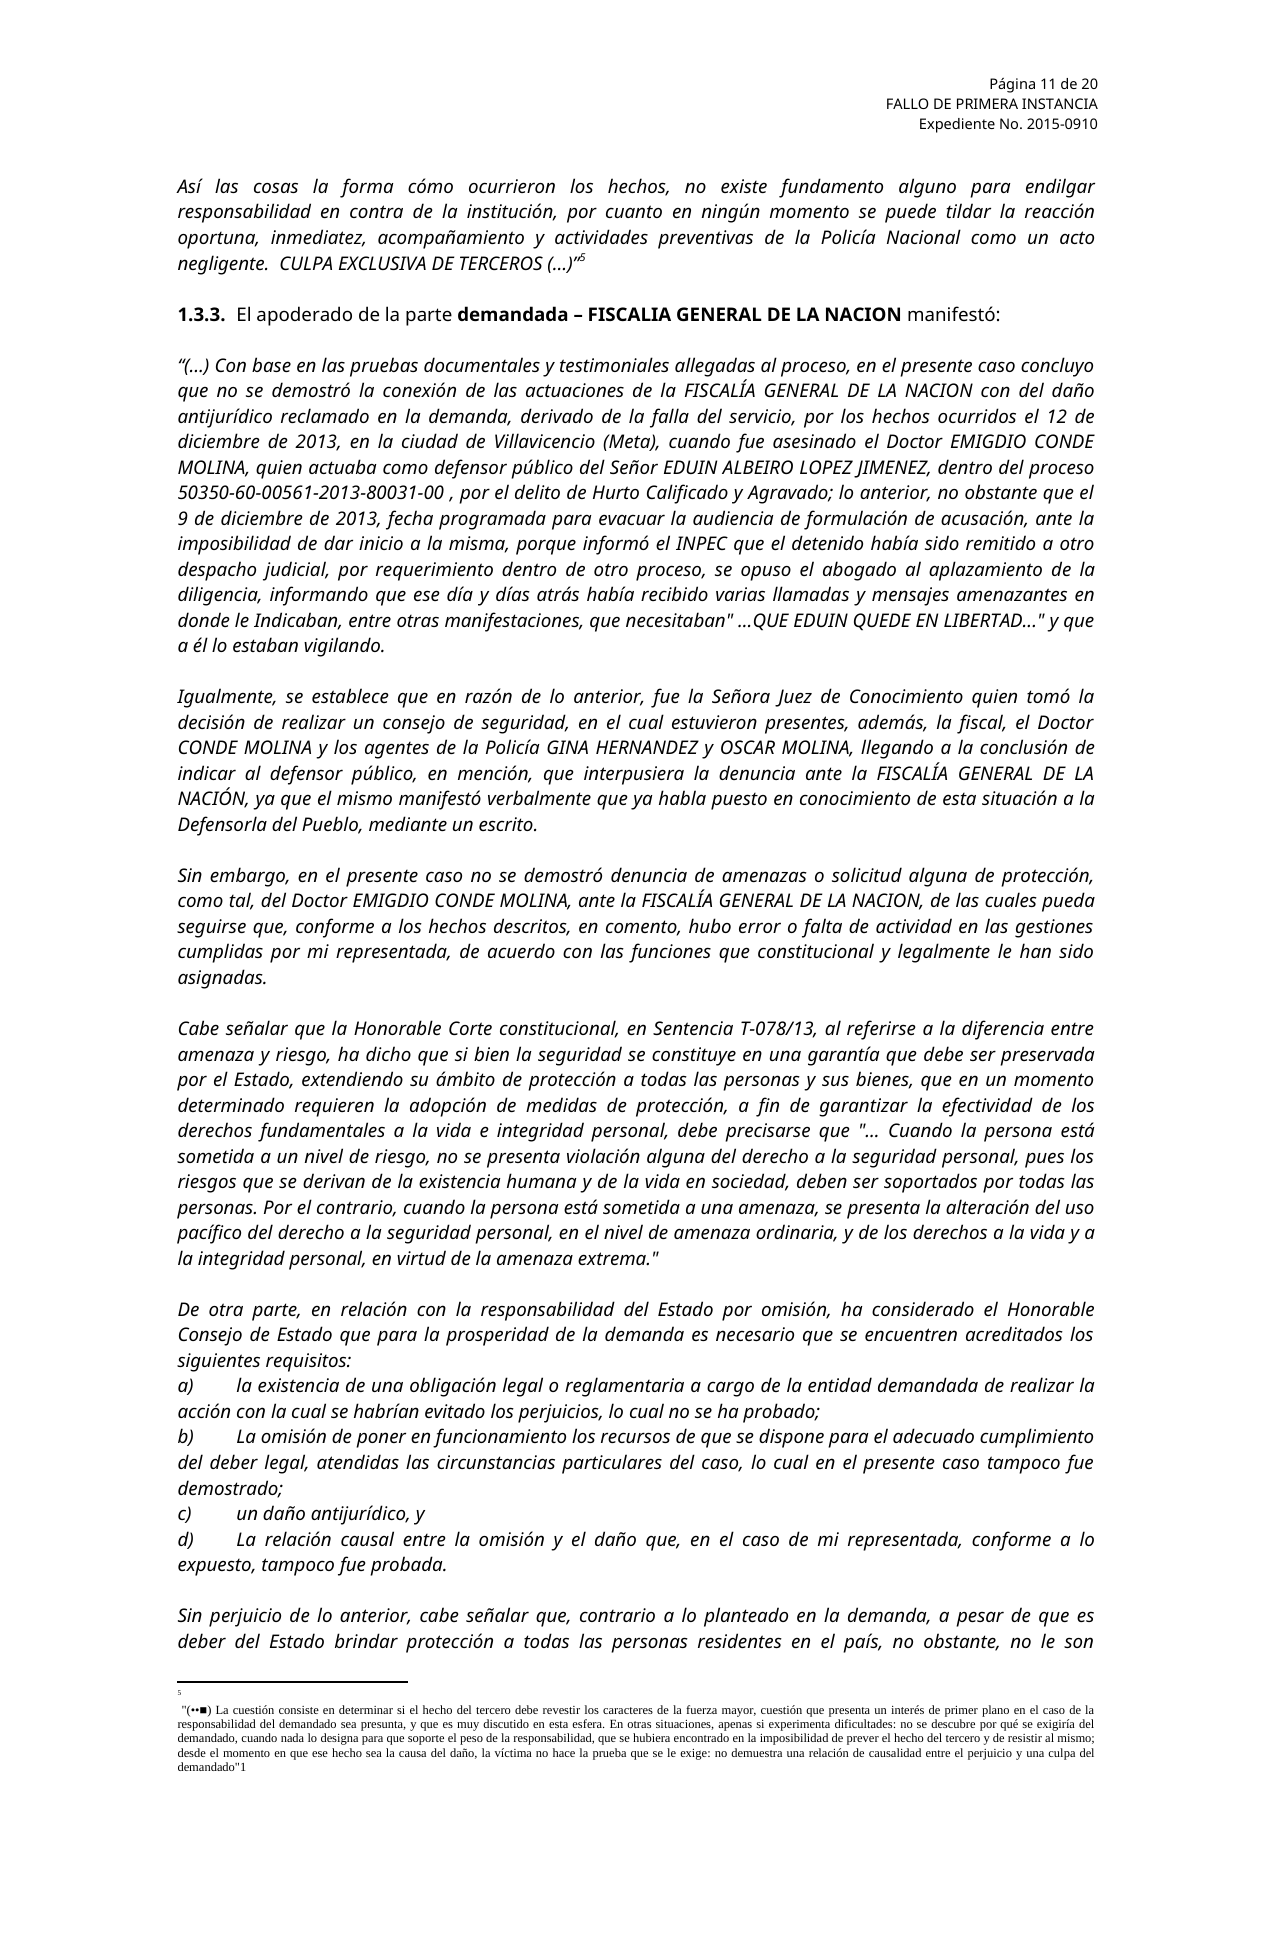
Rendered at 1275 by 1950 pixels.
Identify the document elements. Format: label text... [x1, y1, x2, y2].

text “(…) Con base en las pruebas documentales y testimoniales allegadas al proceso, en el presente caso concluyo que no se demostró la conexión de las actuaciones de la FISCALÍA GENERAL DE LA NACION con del daño antijurídico reclamado en la demanda, derivado de la falla del servicio, por los hechos ocurridos el 12 de diciembre de 2013, en la ciudad de Villavicencio (Meta), cuando fue asesinado el Doctor EMIGDIO CONDE MOLINA, quien actuaba como defensor público del Señor EDUIN ALBEIRO LOPEZ JIMENEZ, dentro del proceso 50350-60-00561-2013-80031-00 , por el delito de Hurto Calificado y Agravado; lo anterior, no obstante que el 9 de diciembre de 2013, fecha programada para evacuar la audiencia de formulación de acusación, ante la imposibilidad de dar inicio a la misma, porque informó el INPEC que el detenido había sido remitido a otro despacho judicial, por requerimiento dentro de otro proceso, se opuso el abogado al aplazamiento de la diligencia, informando que ese día y días atrás había recibido varias llamadas y mensajes amenazantes en donde le Indicaban, entre otras manifestaciones, que necesitaban" ...QUE EDUIN QUEDE EN LIBERTAD..." y que a él lo estaban vigilando. [177, 352, 1098, 658]
text d) La relación causal entre la omisión y el daño que, en el caso de mi representada, conforme a lo expuesto, tampoco fue probada. [177, 1526, 1098, 1577]
text Así las cosas la forma cómo ocurrieron los hechos, no existe fundamento alguno para endilgar responsabilidad en contra de la institución, por cuanto en ningún momento se puede tildar la reacción oportuna, inmediatez, acompañamiento y actividades preventivas de la Policía Nacional como un acto negligente. CULPA EXCLUSIVA DE TERCEROS (…)” [177, 173, 1098, 275]
text Sin embargo, en el presente caso no se demostró denuncia de amenazas o solicitud alguna de protección, como tal, del Doctor EMIGDIO CONDE MOLINA, ante la FISCALÍA GENERAL DE LA NACION, de las cuales pueda seguirse que, conforme a los hechos descritos, en comento, hubo error o falta de actividad en las gestiones cumplidas por mi representada, de acuerdo con las funciones que constitucional y legalmente le han sido asignadas. [177, 862, 1098, 990]
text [177, 1602, 1098, 1653]
text b) La omisión de poner en funcionamiento los recursos de que se dispone para el adecuado cumplimiento del deber legal, atendidas las circunstancias particulares del caso, lo cual en el presente caso tampoco fue demostrado; [177, 1424, 1098, 1500]
text Cabe señalar que la Honorable Corte constitucional, en Sentencia T-078/13, al referirse a la diferencia entre amenaza y riesgo, ha dicho que si bien la seguridad se constituye en una garantía que debe ser preservada por el Estado, extendiendo su ámbito de protección a todas las personas y sus bienes, que en un momento determinado requieren la adopción de medidas de protección, a fin de garantizar la efectividad de los derechos fundamentales a la vida e integridad personal, debe precisarse que "... Cuando la persona está sometida a un nivel de riesgo, no se presenta violación alguna del derecho a la seguridad personal, pues los riesgos que se derivan de la existencia humana y de la vida en sociedad, deben ser soportados por todas las personas. Por el contrario, cuando la persona está sometida a una amenaza, se presenta la alteración del uso pacífico del derecho a la seguridad personal, en el nivel de amenaza ordinaria, y de los derechos a la vida y a la integridad personal, en virtud de la amenaza extrema." [177, 1015, 1098, 1271]
text Igualmente, se establece que en razón de lo anterior, fue la Señora Juez de Conocimiento quien tomó la decisión de realizar un consejo de seguridad, en el cual estuvieron presentes, además, la fiscal, el Doctor CONDE MOLINA y los agentes de la Policía GINA HERNANDEZ y OSCAR MOLINA, llegando a la conclusión de indicar al defensor público, en mención, que interpusiera la denuncia ante la FISCALÍA GENERAL DE LA NACIÓN, ya que el mismo manifestó verbalmente que ya habla puesto en conocimiento de esta situación a la Defensorla del Pueblo, mediante un escrito. [177, 684, 1098, 837]
text c) un daño antijurídico, y [177, 1500, 1098, 1526]
text a) la existencia de una obligación legal o reglamentaria a cargo de la entidad demandada de realizar la acción con la cual se habrían evitado los perjuicios, lo cual no se ha probado; [177, 1373, 1098, 1424]
text De otra parte, en relación con la responsabilidad del Estado por omisión, ha considerado el Honorable Consejo de Estado que para la prosperidad de la demanda es necesario que se encuentren acreditados los siguientes requisitos: [177, 1296, 1098, 1373]
list El apoderado de la parte demandada – FISCALIA GENERAL DE LA NACION manifestó: [177, 301, 1098, 326]
